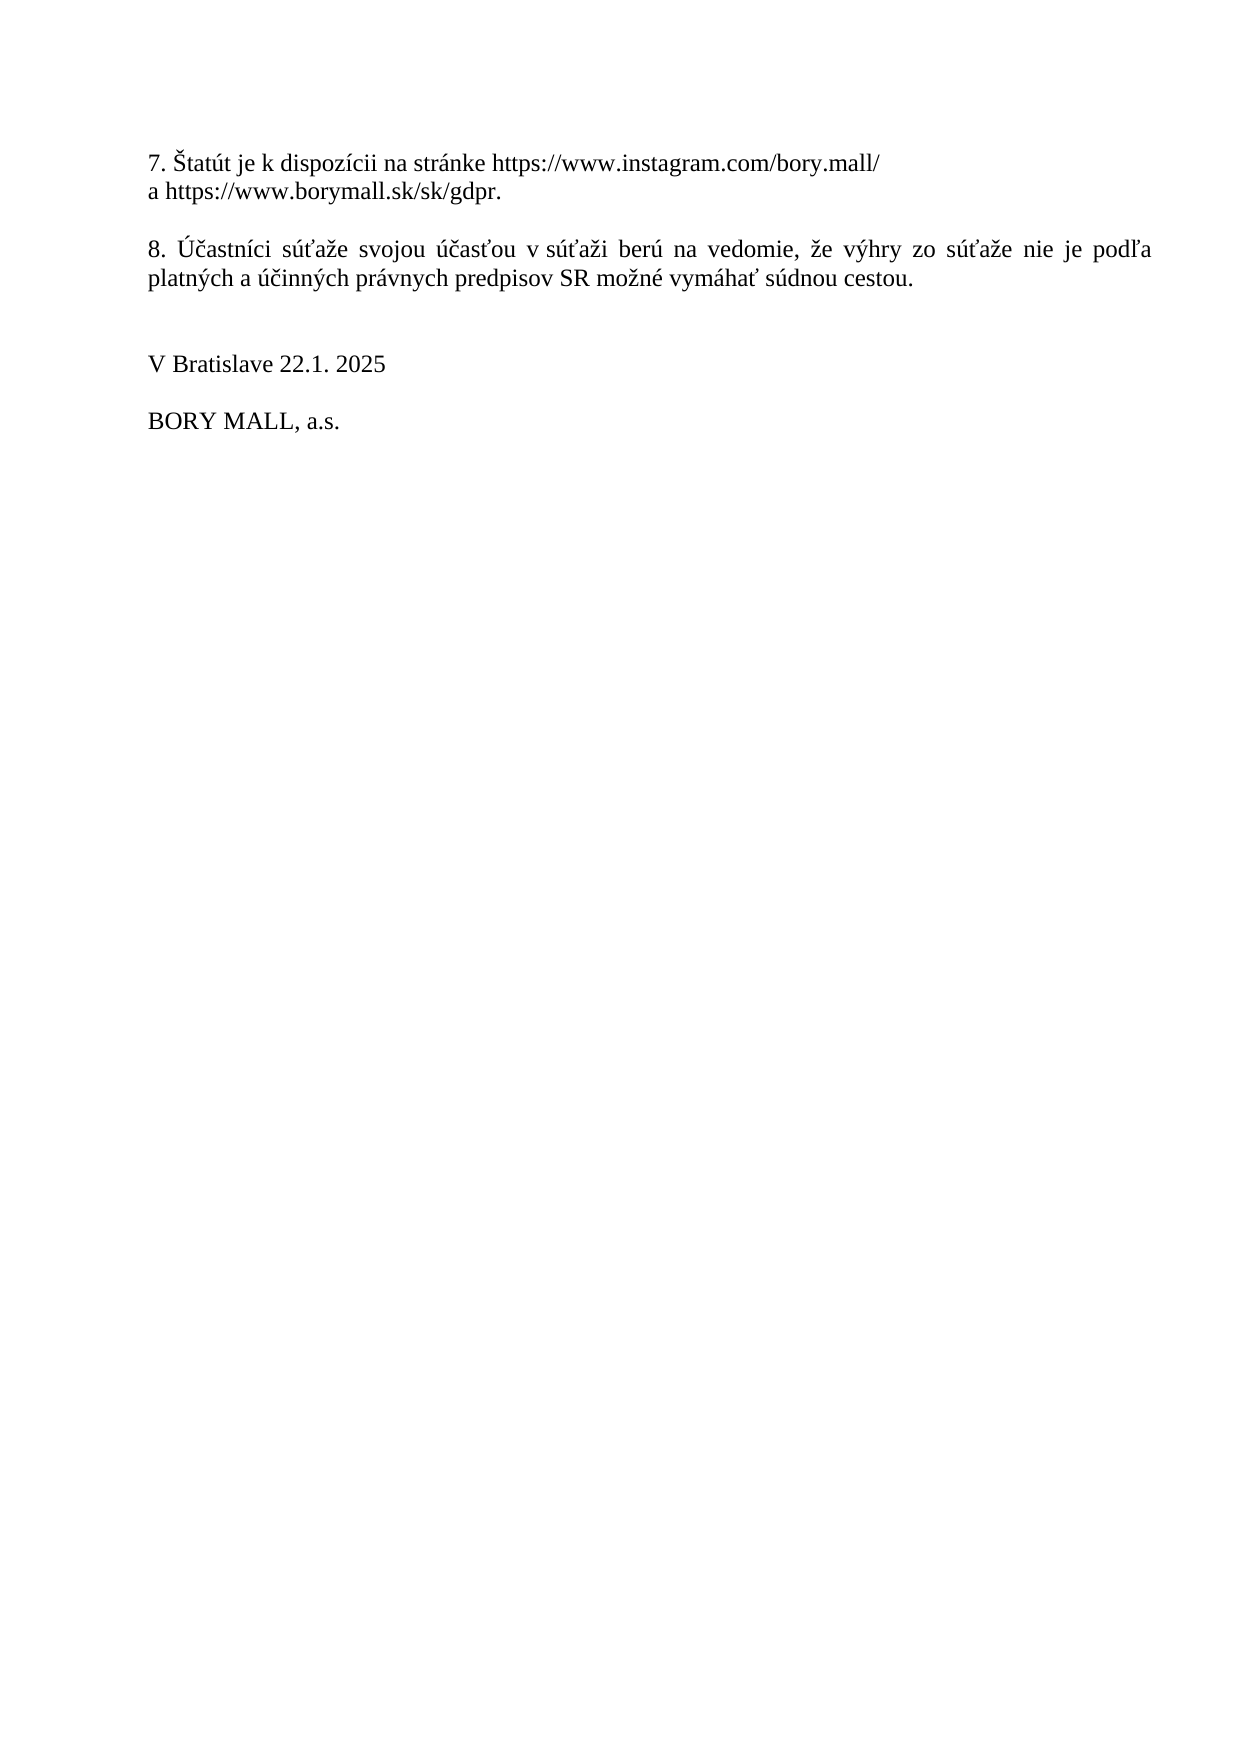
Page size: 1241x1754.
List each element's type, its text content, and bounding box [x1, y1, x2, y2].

text 7. Štatút je k dispozícii na stránke https://www.instagram.com/bory.mall/ a https://www.borymall.sk/sk/gdpr. [148, 148, 1152, 205]
text V Bratislave 22.1. 2025 [148, 349, 1152, 378]
text 8. Účastníci súťaže svojou účasťou v súťaži berú na vedomie, že výhry zo súťaže nie je podľa platných a účinných právnych predpisov SR možné vymáhať súdnou cestou. [148, 234, 1152, 291]
text BORY MALL, a.s. [148, 406, 1152, 435]
